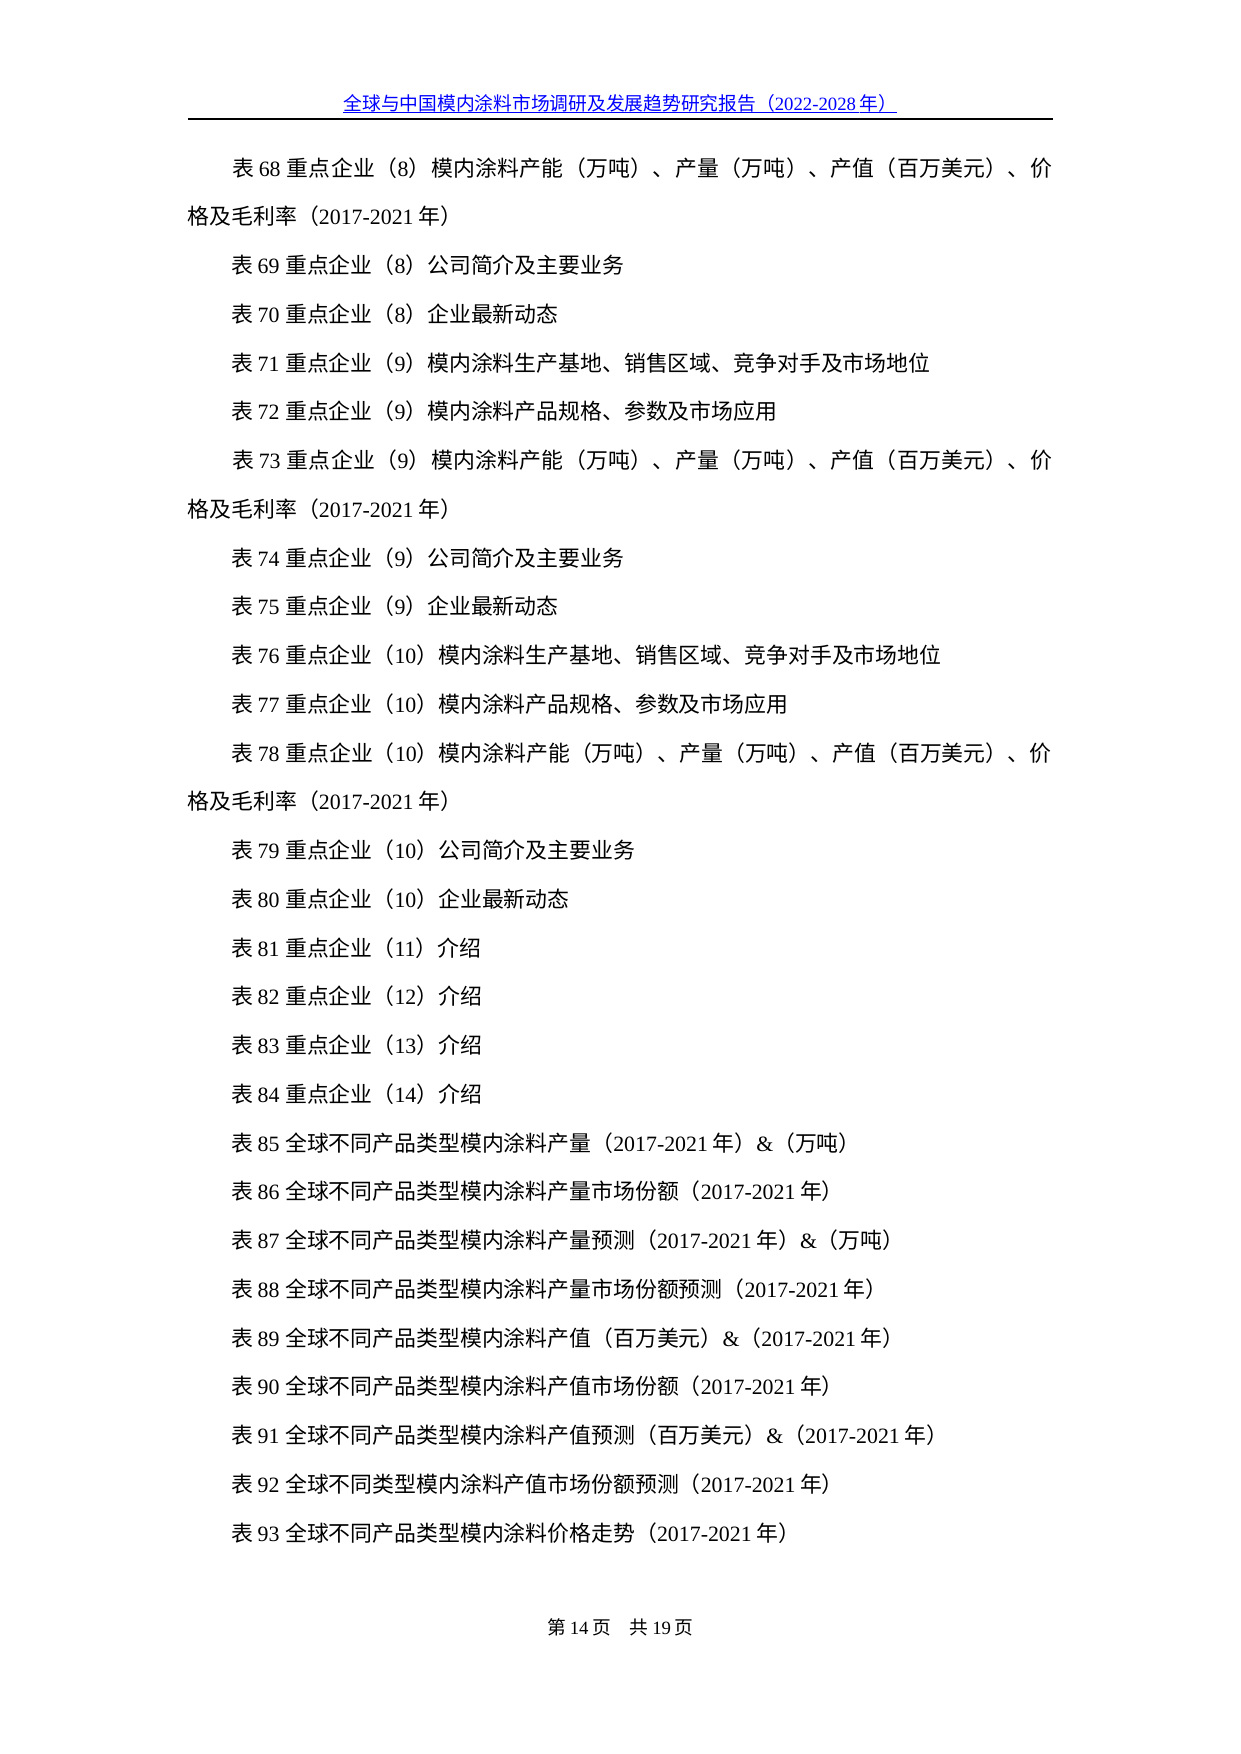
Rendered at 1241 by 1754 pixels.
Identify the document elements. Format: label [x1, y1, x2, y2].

text [187, 150, 1053, 1548]
